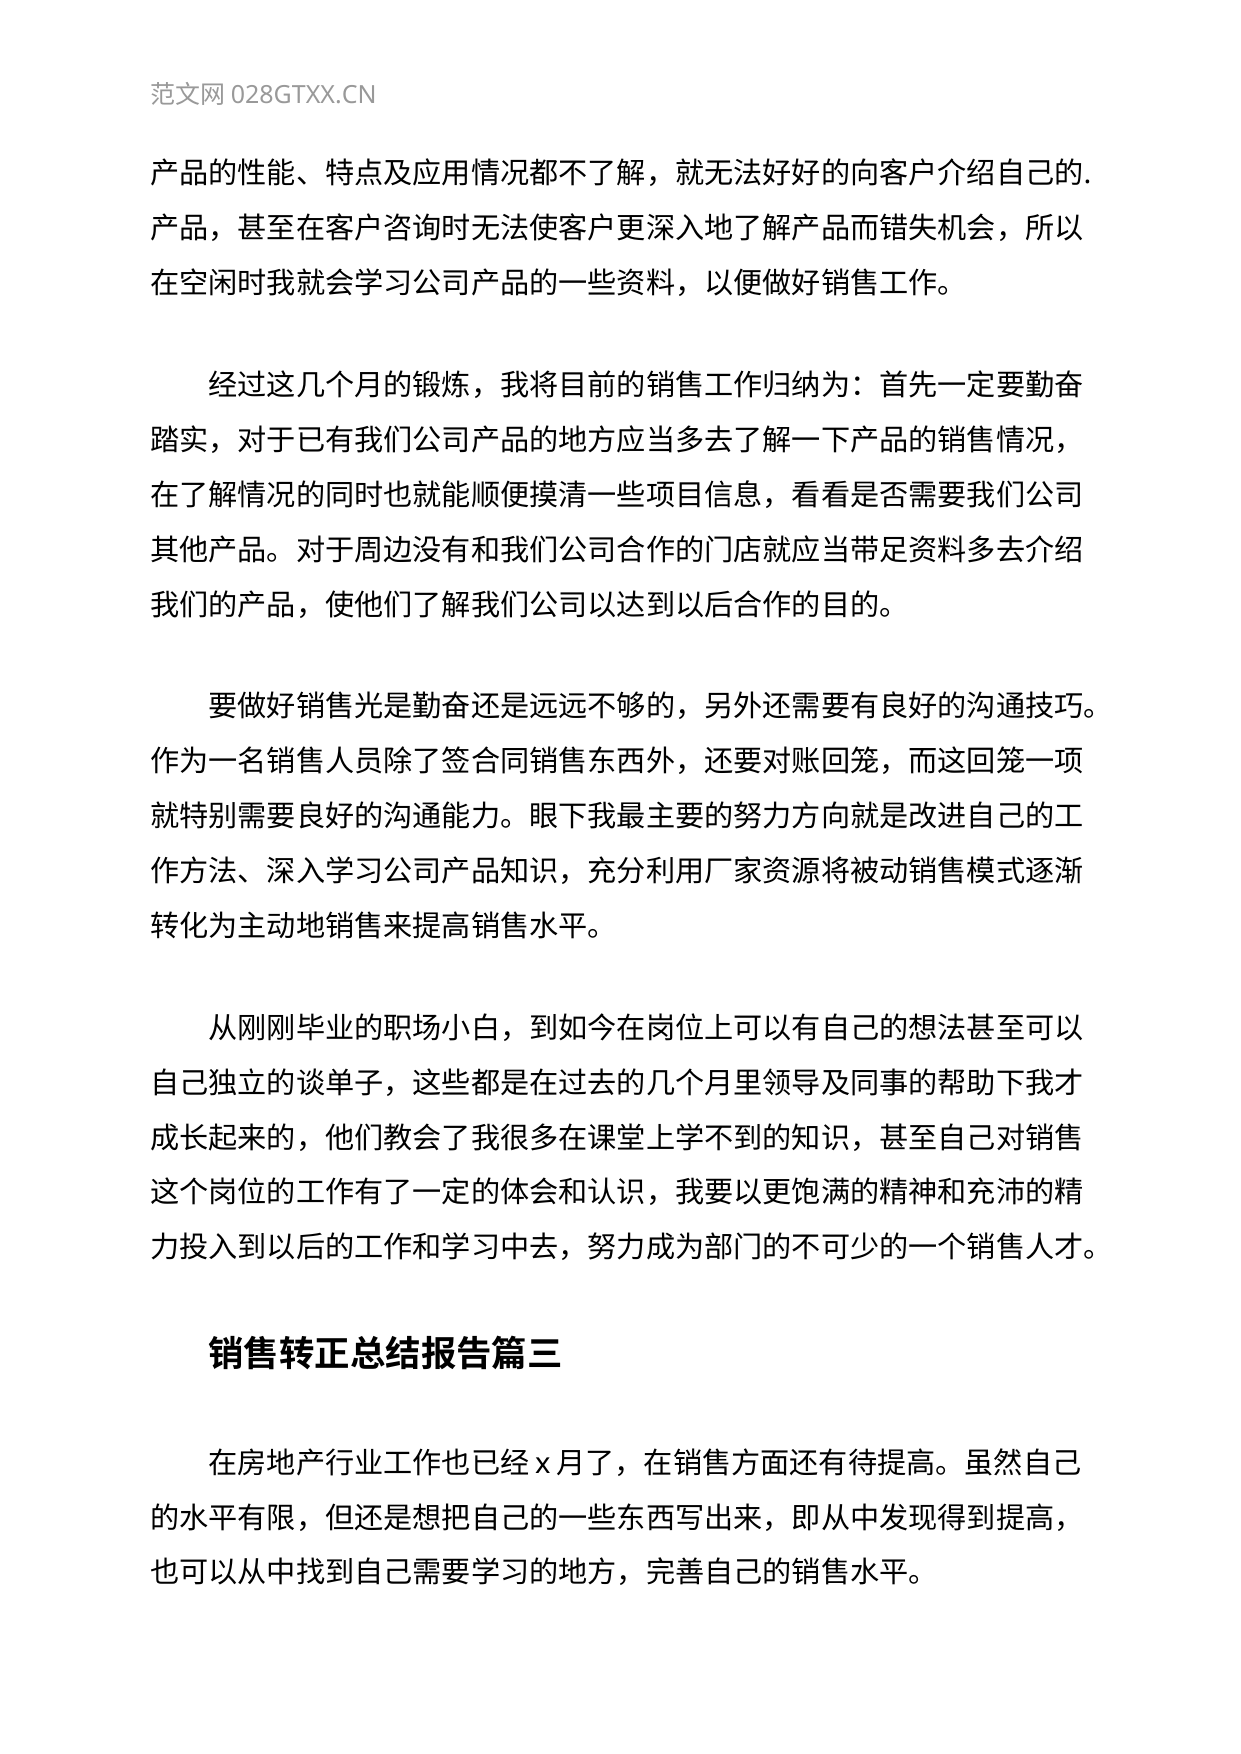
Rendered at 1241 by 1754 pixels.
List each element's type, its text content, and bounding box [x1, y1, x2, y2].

text 要做好销售光是勤奋还是远远不够的，另外还需要有良好的沟通技巧。作为一名销售人员除了签合同销售东西外，还要对账回笼，而这回笼一项就特别需要良好的沟通能力。眼下我最主要的努力方向就是改进自己的工作方法、深入学习公司产品知识，充分利用厂家资源将被动销售模式逐渐转化为主动地销售来提高销售水平。 [150, 683, 1090, 945]
text 销售转正总结报告篇三 [150, 1326, 1090, 1377]
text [150, 150, 1090, 302]
text 在房地产行业工作也已经x月了，在销售方面还有待提高。虽然自己的水平有限，但还是想把自己的一些东西写出来，即从中发现得到提高，也可以从中找到自己需要学习的地方，完善自己的销售水平。 [150, 1439, 1090, 1591]
text 从刚刚毕业的职场小白，到如今在岗位上可以有自己的想法甚至可以自己独立的谈单子，这些都是在过去的几个月里领导及同事的帮助下我才成长起来的，他们教会了我很多在课堂上学不到的知识，甚至自己对销售这个岗位的工作有了一定的体会和认识，我要以更饱满的精神和充沛的精力投入到以后的工作和学习中去，努力成为部门的不可少的一个销售人才。 [150, 1004, 1090, 1266]
text 经过这几个月的锻炼，我将目前的销售工作归纳为：首先一定要勤奋踏实，对于已有我们公司产品的地方应当多去了解一下产品的销售情况，在了解情况的同时也就能顺便摸清一些项目信息，看看是否需要我们公司其他产品。对于周边没有和我们公司合作的门店就应当带足资料多去介绍我们的产品，使他们了解我们公司以达到以后合作的目的。 [150, 362, 1090, 623]
